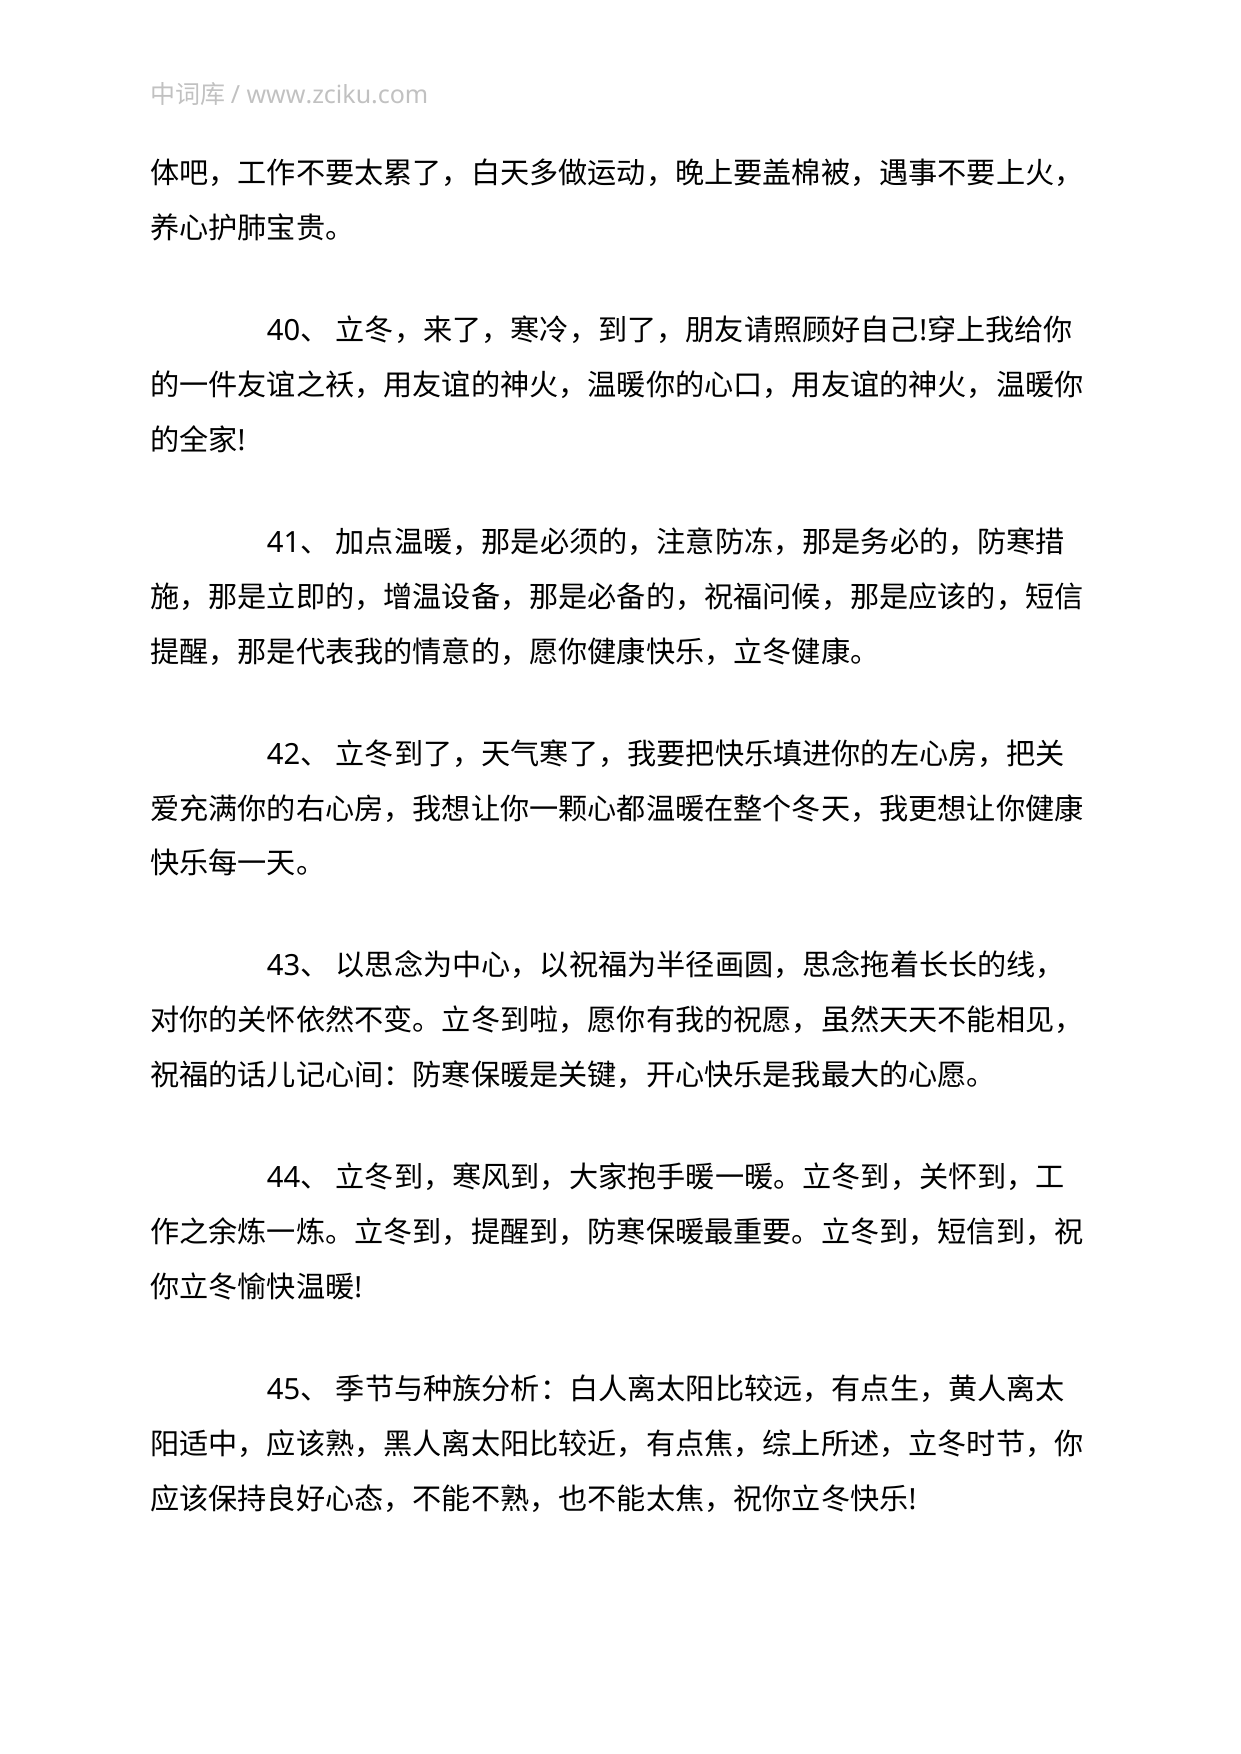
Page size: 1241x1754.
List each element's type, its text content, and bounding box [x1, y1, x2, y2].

text 43、 以思念为中心，以祝福为半径画圆，思念拖着长长的线，对你的关怀依然不变。立冬到啦，愿你有我的祝愿，虽然天天不能相见，祝福的话儿记心间：防寒保暖是关键，开心快乐是我最大的心愿。 [150, 942, 1090, 1094]
text 41、 加点温暖，那是必须的，注意防冻，那是务必的，防寒措施，那是立即的，增温设备，那是必备的，祝福问候，那是应该的，短信提醒，那是代表我的情意的，愿你健康快乐，立冬健康。 [150, 518, 1090, 671]
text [150, 150, 1090, 247]
text 45、 季节与种族分析：白人离太阳比较远，有点生，黄人离太阳适中，应该熟，黑人离太阳比较近，有点焦，综上所述，立冬时节，你应该保持良好心态，不能不熟，也不能太焦，祝你立冬快乐! [150, 1365, 1090, 1518]
text 44、 立冬到，寒风到，大家抱手暖一暖。立冬到，关怀到，工作之余炼一炼。立冬到，提醒到，防寒保暖最重要。立冬到，短信到，祝你立冬愉快温暖! [150, 1153, 1090, 1306]
text 40、 立冬，来了，寒冷，到了，朋友请照顾好自己!穿上我给你的一件友谊之袄，用友谊的神火，温暖你的心口，用友谊的神火，温暖你的全家! [150, 307, 1090, 459]
text 42、 立冬到了，天气寒了，我要把快乐填进你的左心房，把关爱充满你的右心房，我想让你一颗心都温暖在整个冬天，我更想让你健康快乐每一天。 [150, 730, 1090, 882]
